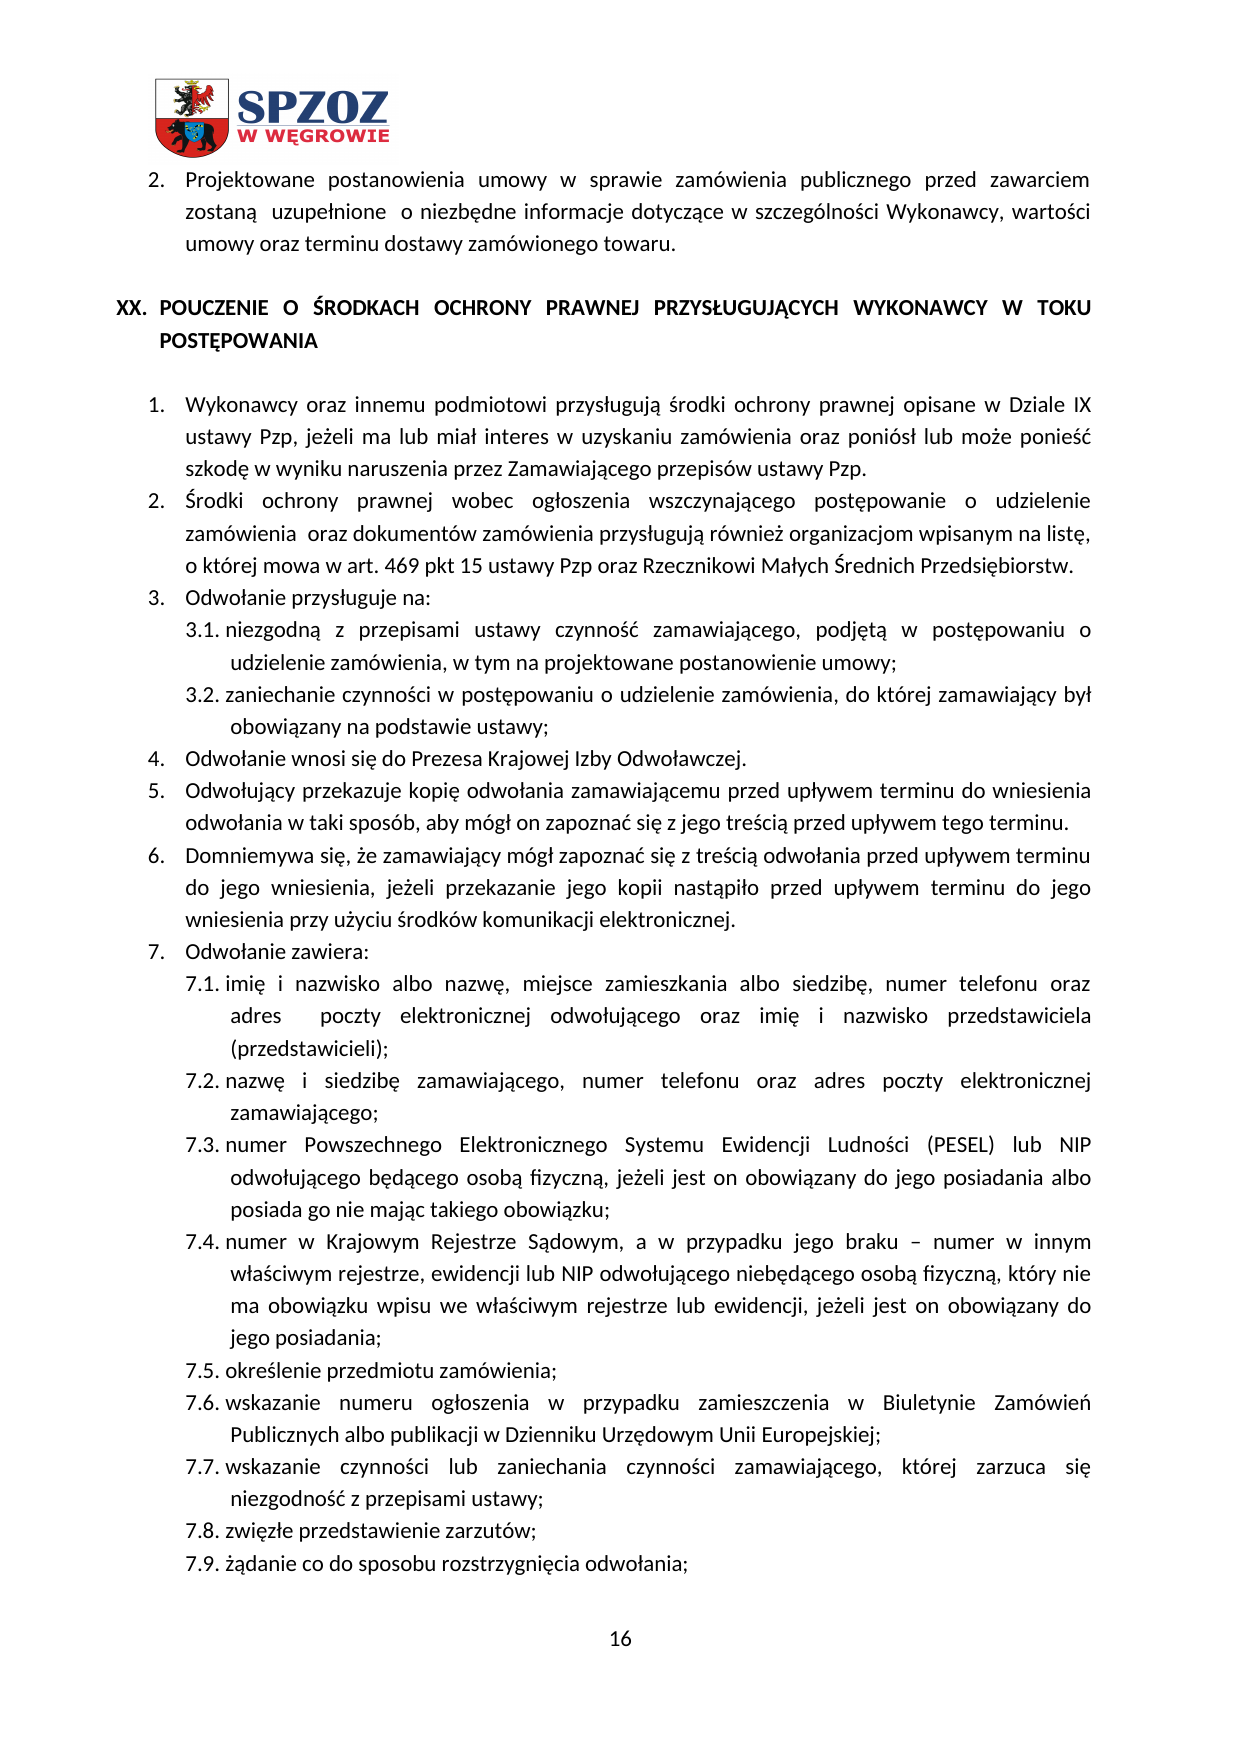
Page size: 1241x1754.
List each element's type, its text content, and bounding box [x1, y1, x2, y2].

list Odwołanie przysługuje na: [148, 583, 1093, 611]
list Odwołanie wnosi się do Prezesa Krajowej Izby Odwoławczej. [148, 744, 1093, 772]
list zaniechanie czynności w postępowaniu o udzielenie zamówienia, do której zamawiający był obowiązany na podstawie ustawy; [185, 680, 1093, 740]
list Projektowane postanowienia umowy w sprawie zamówienia publicznego przed zawarciem zostaną uzupełnione o niezbędne informacje dotyczące w szczególności Wykonawcy, wartości umowy oraz terminu dostawy zamówionego towaru. [148, 165, 1093, 257]
list POUCZENIE O ŚRODKACH OCHRONY PRAWNEJ PRZYSŁUGUJĄCYCH WYKONAWCY W TOKU POSTĘPOWANIA [148, 293, 1093, 354]
list imię i nazwisko albo nazwę, miejsce zamieszkania albo siedzibę, numer telefonu oraz adres poczty elektronicznej odwołującego oraz imię i nazwisko przedstawiciela (przedstawicieli); [185, 969, 1093, 1062]
list zwięzłe przedstawienie zarzutów; [185, 1517, 1093, 1545]
picture [147, 73, 400, 165]
list wskazanie czynności lub zaniechania czynności zamawiającego, której zarzuca się niezgodność z przepisami ustawy; [185, 1452, 1093, 1512]
list Odwołujący przekazuje kopię odwołania zamawiającemu przed upływem terminu do wniesienia odwołania w taki sposób, aby mógł on zapoznać się z jego treścią przed upływem tego terminu. [148, 776, 1093, 837]
list numer w Krajowym Rejestrze Sądowym, a w przypadku jego braku – numer w innym właściwym rejestrze, ewidencji lub NIP odwołującego niebędącego osobą fizyczną, który nie ma obowiązku wpisu we właściwym rejestrze lub ewidencji, jeżeli jest on obowiązany do jego posiadania; [185, 1227, 1093, 1352]
list żądanie co do sposobu rozstrzygnięcia odwołania; [185, 1549, 1093, 1577]
list Domniemywa się, że zamawiający mógł zapoznać się z treścią odwołania przed upływem terminu do jego wniesienia, jeżeli przekazanie jego kopii nastąpiło przed upływem terminu do jego wniesienia przy użyciu środków komunikacji elektronicznej. [148, 841, 1093, 933]
list wskazanie numeru ogłoszenia w przypadku zamieszczenia w Biuletynie Zamówień Publicznych albo publikacji w Dzienniku Urzędowym Unii Europejskiej; [185, 1388, 1093, 1448]
list określenie przedmiotu zamówienia; [185, 1356, 1093, 1384]
list niezgodną z przepisami ustawy czynność zamawiającego, podjętą w postępowaniu o udzielenie zamówienia, w tym na projektowane postanowienie umowy; [185, 615, 1093, 676]
list numer Powszechnego Elektronicznego Systemu Ewidencji Ludności (PESEL) lub NIP odwołującego będącego osobą fizyczną, jeżeli jest on obowiązany do jego posiadania albo posiada go nie mając takiego obowiązku; [185, 1130, 1093, 1223]
list Wykonawcy oraz innemu podmiotowi przysługują środki ochrony prawnej opisane w Dziale IX ustawy Pzp, jeżeli ma lub miał interes w uzyskaniu zamówienia oraz poniósł lub może ponieść szkodę w wyniku naruszenia przez Zamawiającego przepisów ustawy Pzp. [148, 390, 1093, 482]
list nazwę i siedzibę zamawiającego, numer telefonu oraz adres poczty elektronicznej zamawiającego; [185, 1066, 1093, 1126]
list Odwołanie zawiera: [148, 937, 1093, 965]
list Środki ochrony prawnej wobec ogłoszenia wszczynającego postępowanie o udzielenie zamówienia oraz dokumentów zamówienia przysługują również organizacjom wpisanym na listę, o której mowa w art. 469 pkt 15 ustawy Pzp oraz Rzecznikowi Małych Średnich Przedsiębiorstw. [148, 487, 1093, 579]
